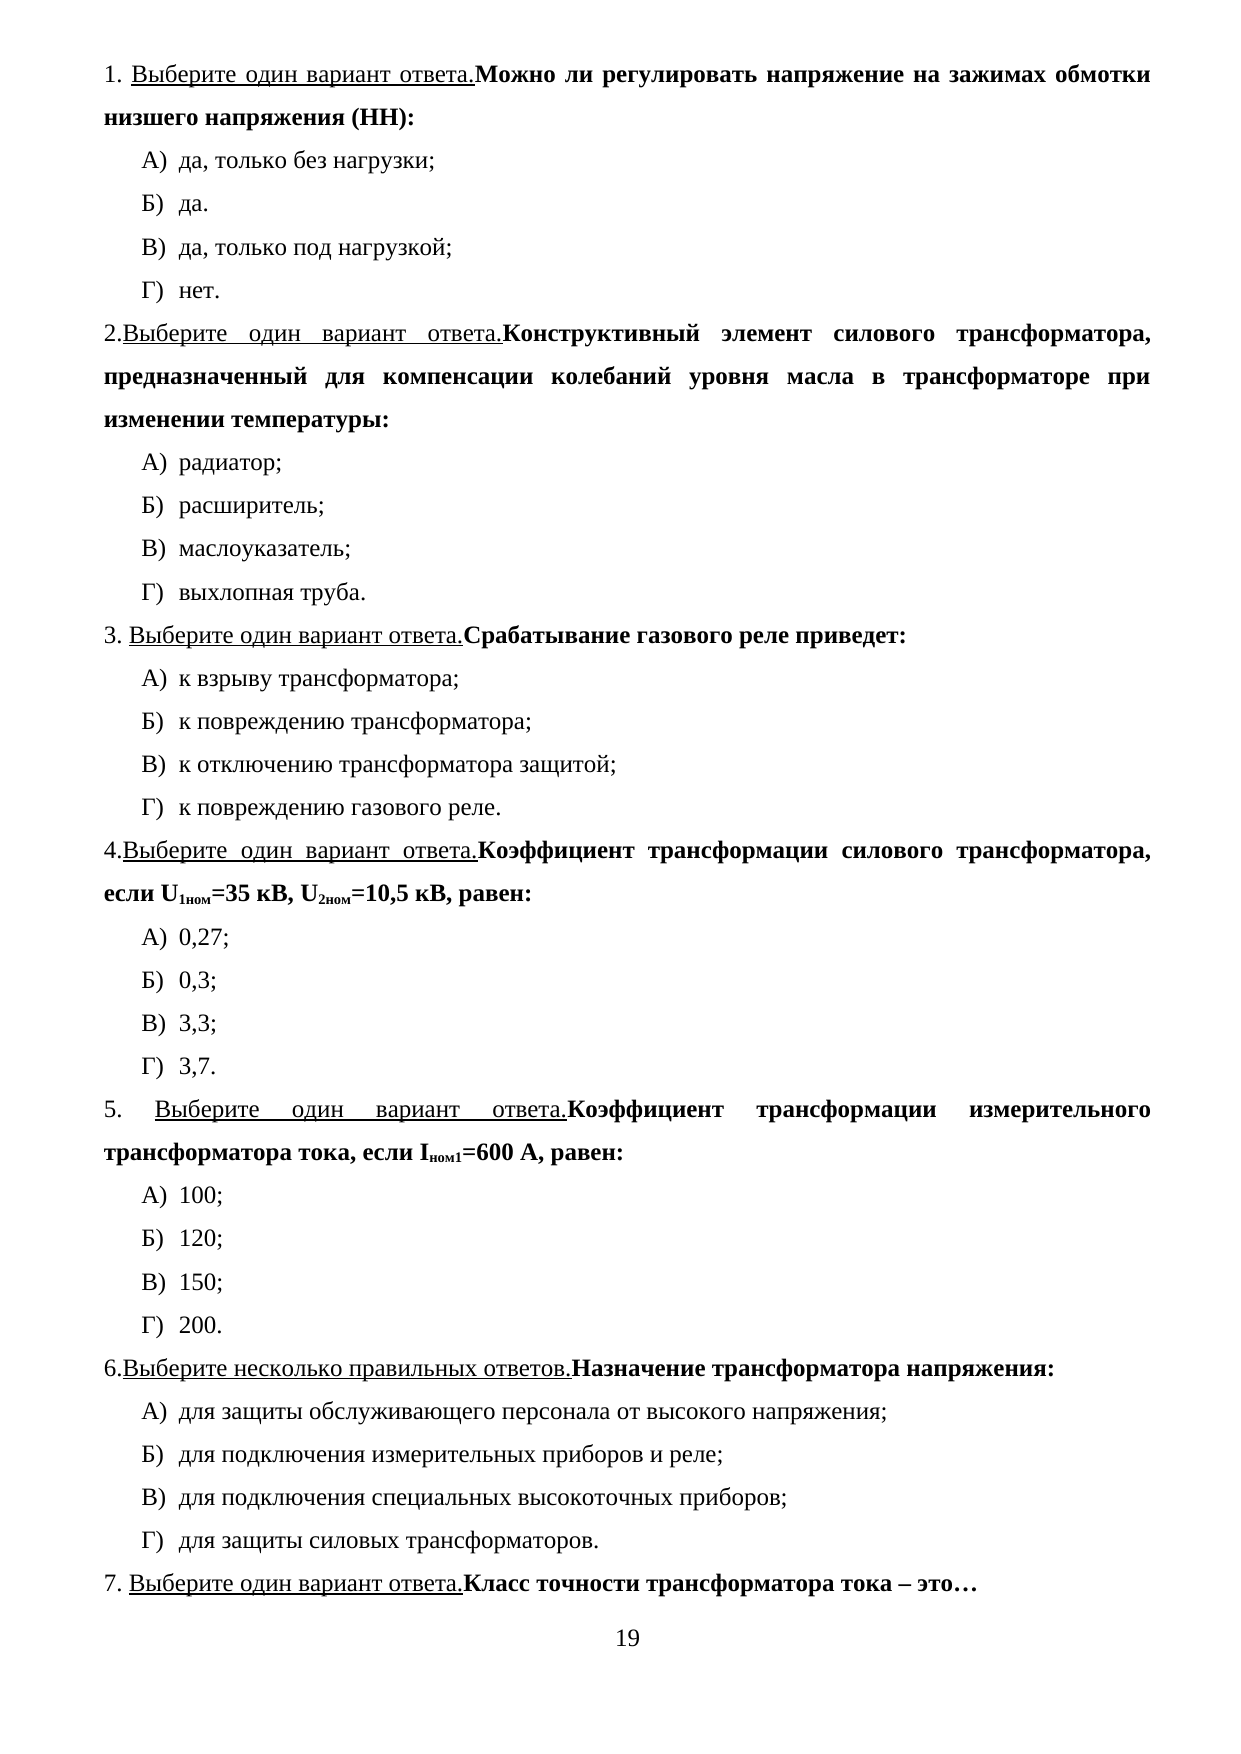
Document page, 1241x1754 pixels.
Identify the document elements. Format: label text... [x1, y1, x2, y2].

list 0,3; [141, 965, 1152, 993]
list 100; [141, 1180, 1152, 1209]
list 120; [141, 1223, 1152, 1252]
list 200. [141, 1310, 1152, 1338]
list для защиты силовых трансформаторов. [141, 1525, 1152, 1554]
list 3,7. [141, 1051, 1152, 1080]
text 2.Выберите один вариант ответа.Конструктивный элемент силового трансформатора, предназначенный для компенсации колебаний уровня масла в трансформаторе при изменении температуры: [103, 318, 1152, 433]
list 3,3; [141, 1008, 1152, 1037]
list да. [141, 188, 1152, 217]
list для подключения специальных высокоточных приборов; [141, 1482, 1152, 1511]
list радиатор; [141, 447, 1152, 476]
list к повреждению трансформатора; [141, 706, 1152, 735]
list к взрыву трансформатора; [141, 663, 1152, 692]
list 3. Выберите один вариант ответа.Срабатывание газового реле приведет: [103, 620, 1152, 648]
list к повреждению газового реле. [141, 792, 1152, 821]
text 7. Выберите один вариант ответа.Класс точности трансформатора тока – это… [103, 1568, 1152, 1597]
list для защиты обслуживающего персонала от высокого напряжения; [141, 1396, 1152, 1425]
list выхлопная труба. [141, 577, 1152, 605]
list маслоуказатель; [141, 533, 1152, 562]
list для подключения измерительных приборов и реле; [141, 1439, 1152, 1468]
text 1. Выберите один вариант ответа.Можно ли регулировать напряжение на зажимах обмотки низшего напряжения (НН): [103, 59, 1152, 131]
list 150; [141, 1267, 1152, 1295]
list да, только без нагрузки; [141, 145, 1152, 174]
list к отключению трансформатора защитой; [141, 749, 1152, 778]
list 5. Выберите один вариант ответа.Коэффициент трансформации измерительного трансформатора тока, если Iном1=600 А, равен: [103, 1094, 1152, 1166]
list да, только под нагрузкой; [141, 232, 1152, 260]
list 4.Выберите один вариант ответа.Коэффициент трансформации силового трансформатора, если U1ном=35 кВ, U2ном=10,5 кВ, равен: [103, 835, 1152, 907]
list расширитель; [141, 490, 1152, 519]
list нет. [141, 275, 1152, 303]
list 0,27; [141, 922, 1152, 950]
text 6.Выберите несколько правильных ответов.Назначение трансформатора напряжения: [103, 1353, 1152, 1382]
